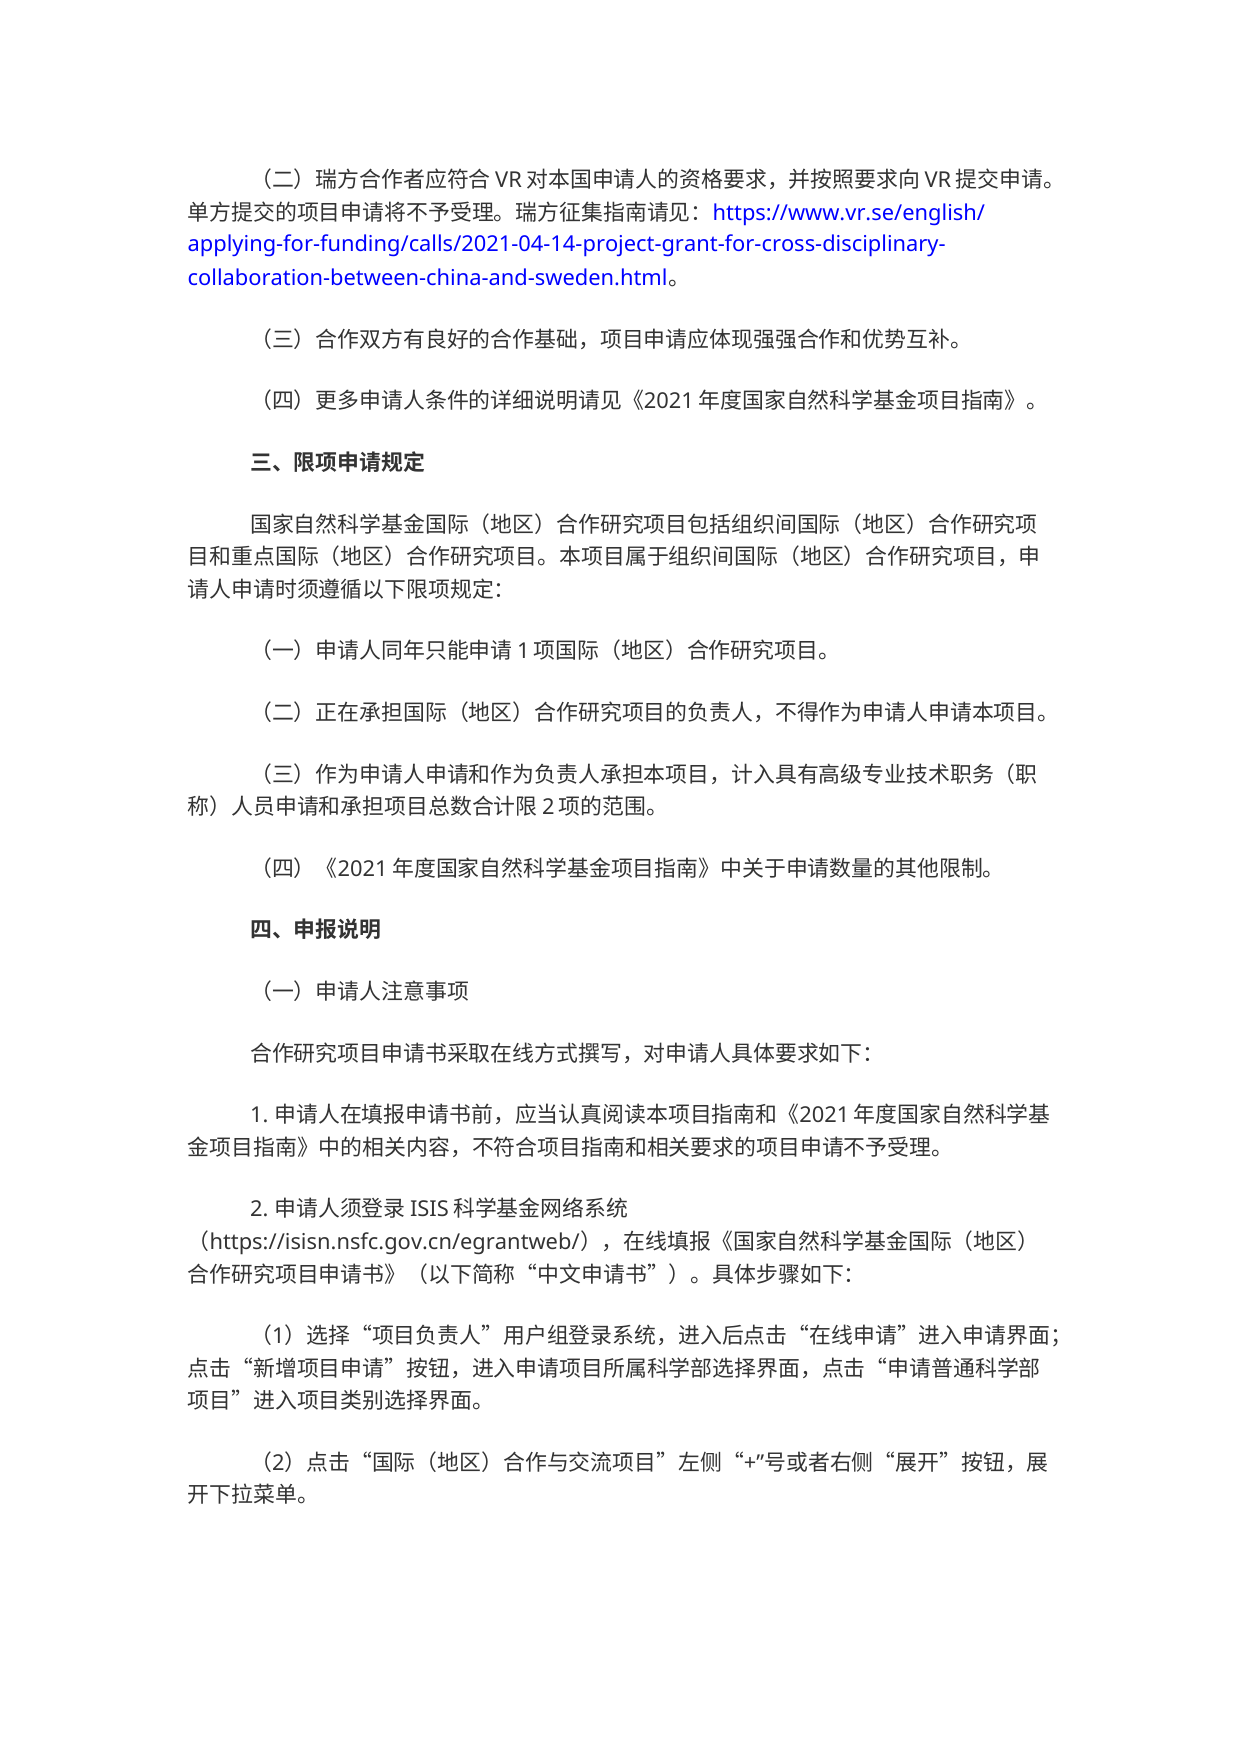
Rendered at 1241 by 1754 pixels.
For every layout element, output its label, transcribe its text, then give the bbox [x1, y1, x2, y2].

text 四、申报说明 [187, 912, 1053, 944]
text （四）《2021年度国家自然科学基金项目指南》中关于申请数量的其他限制。 [187, 850, 1053, 883]
text 2. 申请人须登录ISIS科学基金网络系统（https://isisn.nsfc.gov.cn/egrantweb/），在线填报《国家自然科学基金国际（地区）合作研究项目申请书》（以下简称“中文申请书”）。具体步骤如下： [187, 1191, 1053, 1289]
text （一）申请人注意事项 [187, 974, 1053, 1006]
text （2）点击“国际（地区）合作与交流项目”左侧“+”号或者右侧“展开”按钮，展开下拉菜单。 [187, 1444, 1053, 1509]
text 国家自然科学基金国际（地区）合作研究项目包括组织间国际（地区）合作研究项目和重点国际（地区）合作研究项目。本项目属于组织间国际（地区）合作研究项目，申请人申请时须遵循以下限项规定： [187, 506, 1053, 604]
text （一）申请人同年只能申请1项国际（地区）合作研究项目。 [187, 633, 1053, 665]
text （四）更多申请人条件的详细说明请见《2021年度国家自然科学基金项目指南》。 [187, 383, 1053, 415]
text （二）瑞方合作者应符合VR对本国申请人的资格要求，并按照要求向VR提交申请。单方提交的项目申请将不予受理。瑞方征集指南请见：https://www.vr.se/english/applying-for-funding/calls/2021-04-14-project-grant-for-cross-disciplinary-collaboration-between-china-and-sweden.html。 [187, 162, 1053, 292]
text 合作研究项目申请书采取在线方式撰写，对申请人具体要求如下： [187, 1035, 1053, 1068]
text 三、限项申请规定 [187, 444, 1053, 477]
text （1）选择“项目负责人”用户组登录系统，进入后点击“在线申请”进入申请界面；点击“新增项目申请”按钮，进入申请项目所属科学部选择界面，点击“申请普通科学部项目”进入项目类别选择界面。 [187, 1318, 1053, 1415]
text 1. 申请人在填报申请书前，应当认真阅读本项目指南和《2021年度国家自然科学基金项目指南》中的相关内容，不符合项目指南和相关要求的项目申请不予受理。 [187, 1097, 1053, 1162]
text （三）合作双方有良好的合作基础，项目申请应体现强强合作和优势互补。 [187, 321, 1053, 354]
text （二）正在承担国际（地区）合作研究项目的负责人，不得作为申请人申请本项目。 [187, 694, 1053, 727]
text （三）作为申请人申请和作为负责人承担本项目，计入具有高级专业技术职务（职称）人员申请和承担项目总数合计限2项的范围。 [187, 756, 1053, 821]
